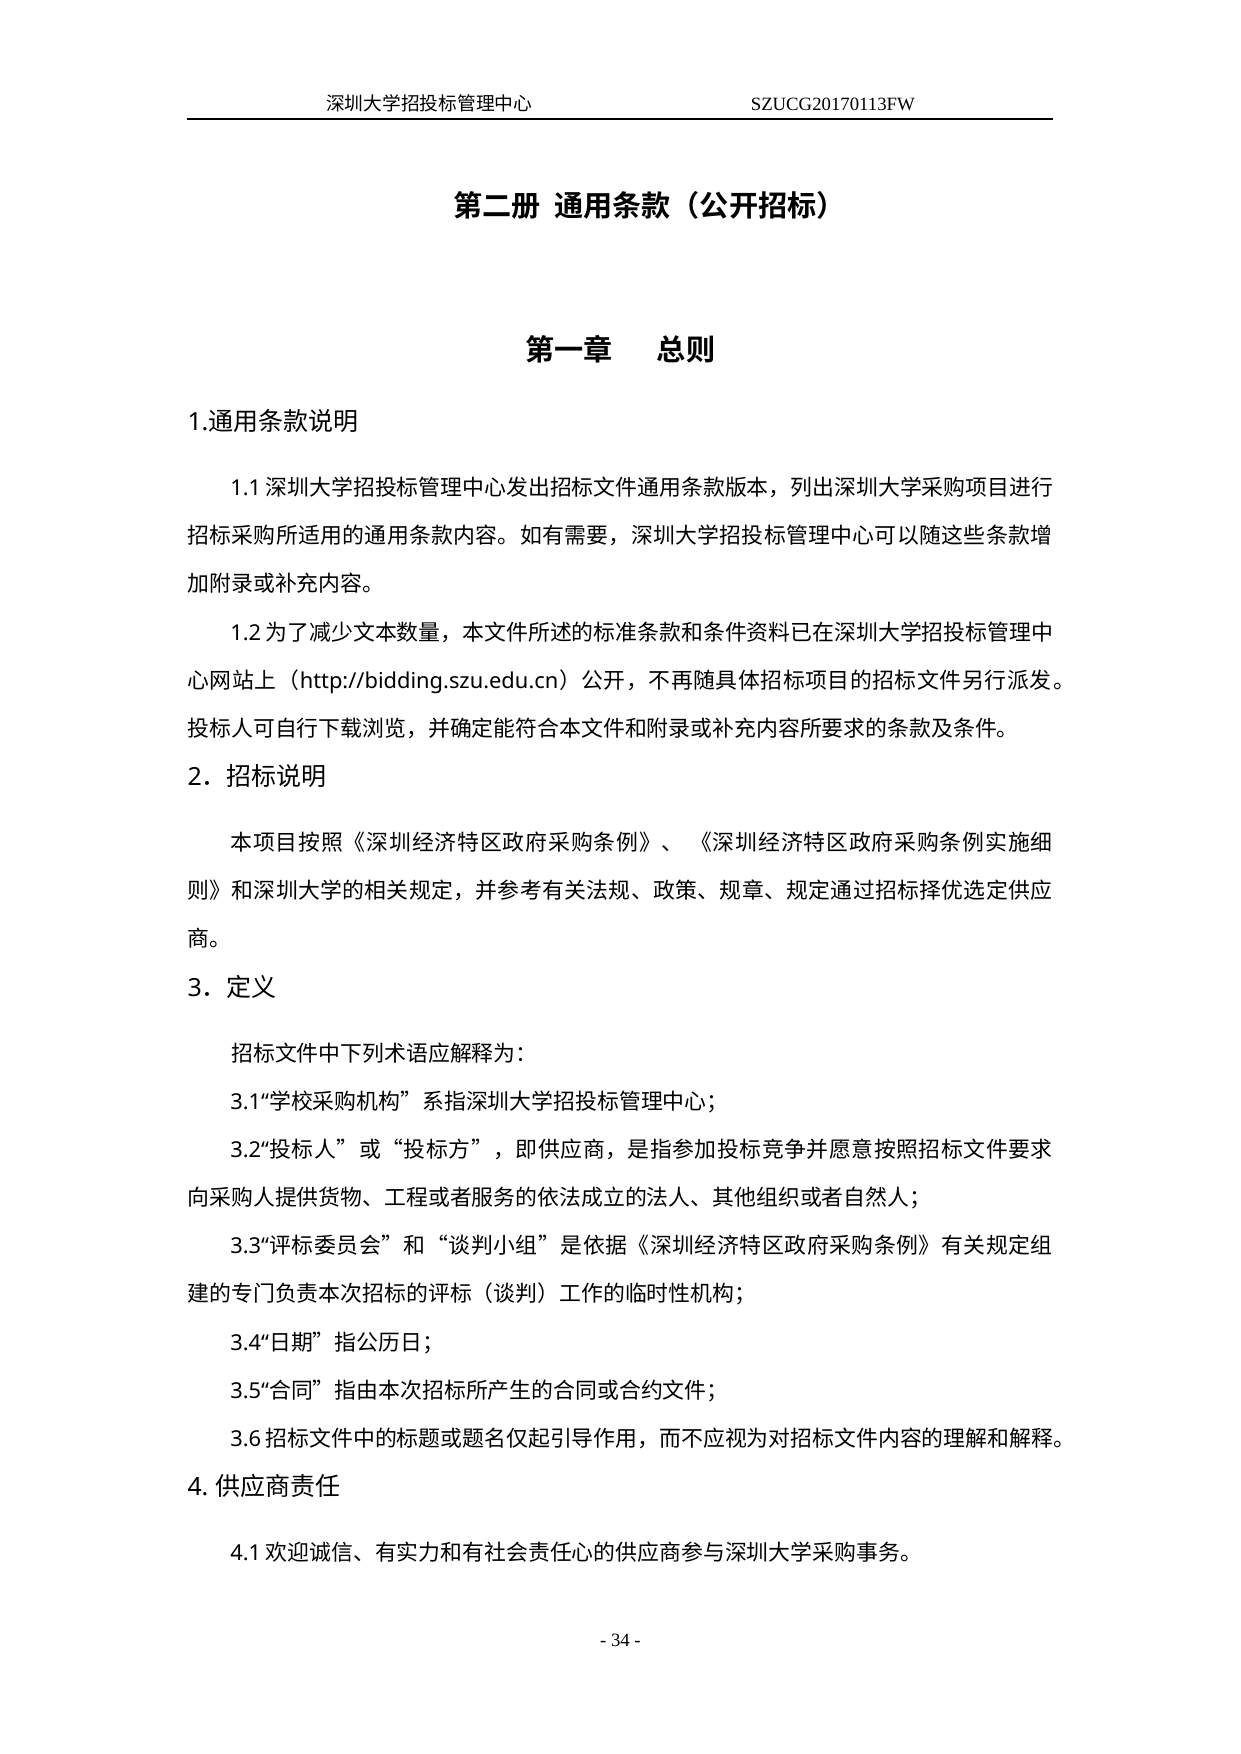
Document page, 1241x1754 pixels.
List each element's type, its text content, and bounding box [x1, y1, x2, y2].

text 1.通用条款说明 [187, 396, 1053, 444]
text 3.4“日期”指公历日； [187, 1316, 1053, 1364]
text 第二册 通用条款（公开招标） [246, 179, 1053, 227]
text 本项目按照《深圳经济特区政府采购条例》、 《深圳经济特区政府采购条例实施细则》和深圳大学的相关规定，并参考有关法规、政策、规章、规定通过招标择优选定供应商。 [187, 817, 1053, 961]
text 3.1“学校采购机构”系指深圳大学招投标管理中心； [187, 1076, 1053, 1124]
text 1.1深圳大学招投标管理中心发出招标文件通用条款版本，列出深圳大学采购项目进行招标采购所适用的通用条款内容。如有需要，深圳大学招投标管理中心可以随这些条款增加附录或补充内容。 [187, 462, 1053, 606]
text 3.3“评标委员会”和“谈判小组”是依据《深圳经济特区政府采购条例》有关规定组建的专门负责本次招标的评标（谈判）工作的临时性机构； [187, 1220, 1053, 1316]
text 招标文件中下列术语应解释为： [187, 1028, 1053, 1076]
text 3．定义 [187, 961, 1053, 1009]
text 2．招标说明 [187, 751, 1053, 799]
text 3.6招标文件中的标题或题名仅起引导作用，而不应视为对招标文件内容的理解和解释。 [187, 1413, 1053, 1461]
text 4. 供应商责任 [187, 1461, 1053, 1509]
text 4.1欢迎诚信、有实力和有社会责任心的供应商参与深圳大学采购事务。 [187, 1527, 1053, 1575]
text 3.5“合同”指由本次招标所产生的合同或合约文件； [187, 1364, 1053, 1413]
text 3.2“投标人”或“投标方”，即供应商，是指参加投标竞争并愿意按照招标文件要求向采购人提供货物、工程或者服务的依法成立的法人、其他组织或者自然人； [187, 1124, 1053, 1220]
text 1.2为了减少文本数量，本文件所述的标准条款和条件资料已在深圳大学招投标管理中心网站上（http://bidding.szu.edu.cn）公开，不再随具体招标项目的招标文件另行派发。投标人可自行下载浏览，并确定能符合本文件和附录或补充内容所要求的条款及条件。 [187, 606, 1053, 751]
list 总则 [187, 323, 1053, 372]
